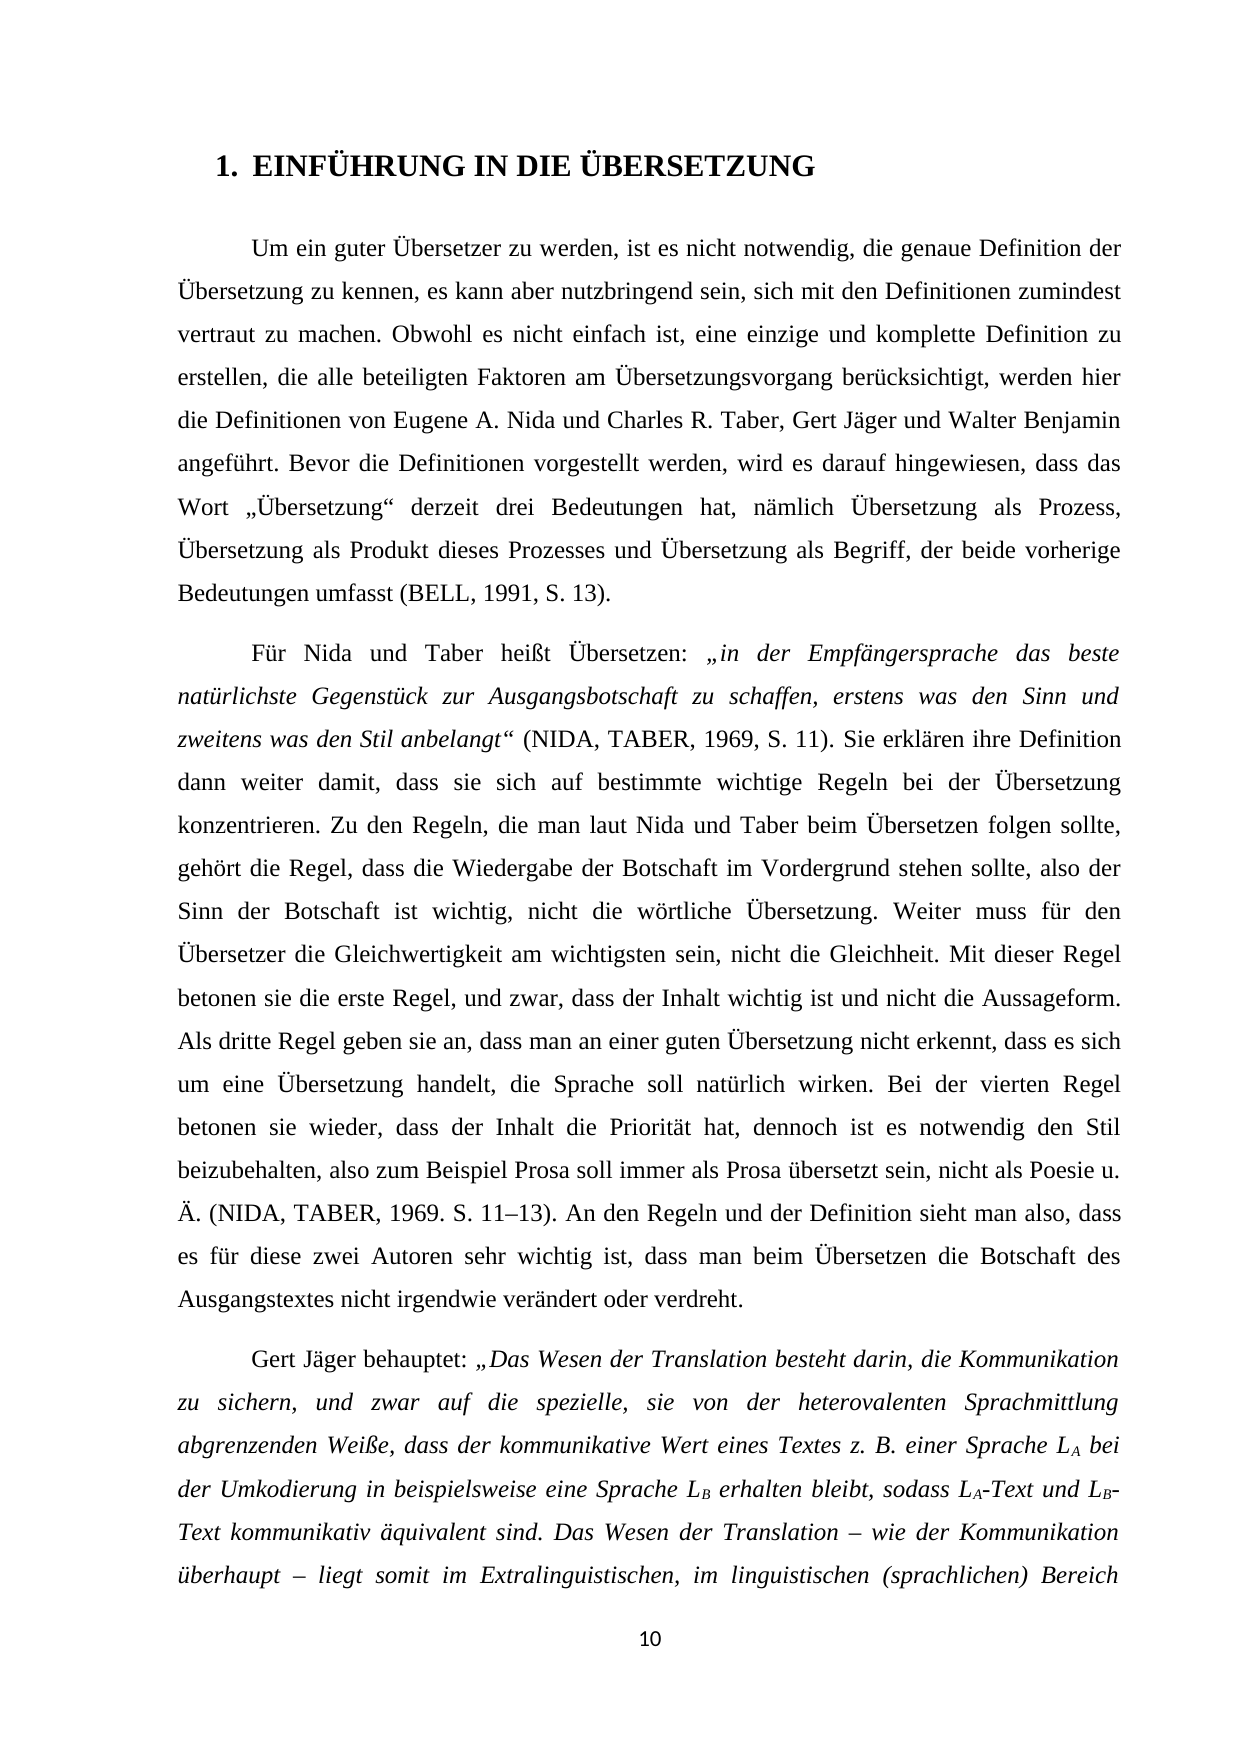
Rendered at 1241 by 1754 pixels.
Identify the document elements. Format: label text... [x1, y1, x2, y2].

text Für Nida und Taber heißt Übersetzen: „in der Empfängersprache das beste natürlichste Gegenstück zur Ausgangsbotschaft zu schaffen, erstens was den Sinn und zweitens was den Stil anbelangt“ (NIDA, TABER, 1969, S. 11). Sie erklären ihre Definition dann weiter damit, dass sie sich auf bestimmte wichtige Regeln bei der Übersetzung konzentrieren. Zu den Regeln, die man laut Nida und Taber beim Übersetzen folgen sollte, gehört die Regel, dass die Wiedergabe der Botschaft im Vordergrund stehen sollte, also der Sinn der Botschaft ist wichtig, nicht die wörtliche Übersetzung. Weiter muss für den Übersetzer die Gleichwertigkeit am wichtigsten sein, nicht die Gleichheit. Mit dieser Regel betonen sie die erste Regel, und zwar, dass der Inhalt wichtig ist und nicht die Aussageform. Als dritte Regel geben sie an, dass man an einer guten Übersetzung nicht erkennt, dass es sich um eine Übersetzung handelt, die Sprache soll natürlich wirken. Bei der vierten Regel betonen sie wieder, dass der Inhalt die Priorität hat, dennoch ist es notwendig den Stil beizubehalten, also zum Beispiel Prosa soll immer als Prosa übersetzt sein, nicht als Poesie u. Ä. (NIDA, TABER, 1969. S. 11–13). An den Regeln und der Definition sieht man also, dass es für diese zwei Autoren sehr wichtig ist, dass man beim Übersetzen die Botschaft des Ausgangstextes nicht irgendwie verändert oder verdreht. [177, 638, 1122, 1313]
text Um ein guter Übersetzer zu werden, ist es nicht notwendig, die genaue Definition der Übersetzung zu kennen, es kann aber nutzbringend sein, sich mit den Definitionen zumindest vertraut zu machen. Obwohl es nicht einfach ist, eine einzige und komplette Definition zu erstellen, die alle beteiligten Faktoren am Übersetzungsvorgang berücksichtigt, werden hier die Definitionen von Eugene A. Nida und Charles R. Taber, Gert Jäger und Walter Benjamin angeführt. Bevor die Definitionen vorgestellt werden, wird es darauf hingewiesen, dass das Wort „Übersetzung“ derzeit drei Bedeutungen hat, nämlich Übersetzung als Prozess, Übersetzung als Produkt dieses Prozesses und Übersetzung als Begriff, der beide vorherige Bedeutungen umfasst (BELL, 1991, S. 13). [177, 233, 1122, 607]
subtitle EINFÜHRUNG IN DIE ÜBERSETZUNG [215, 148, 1122, 184]
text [177, 1344, 1122, 1589]
